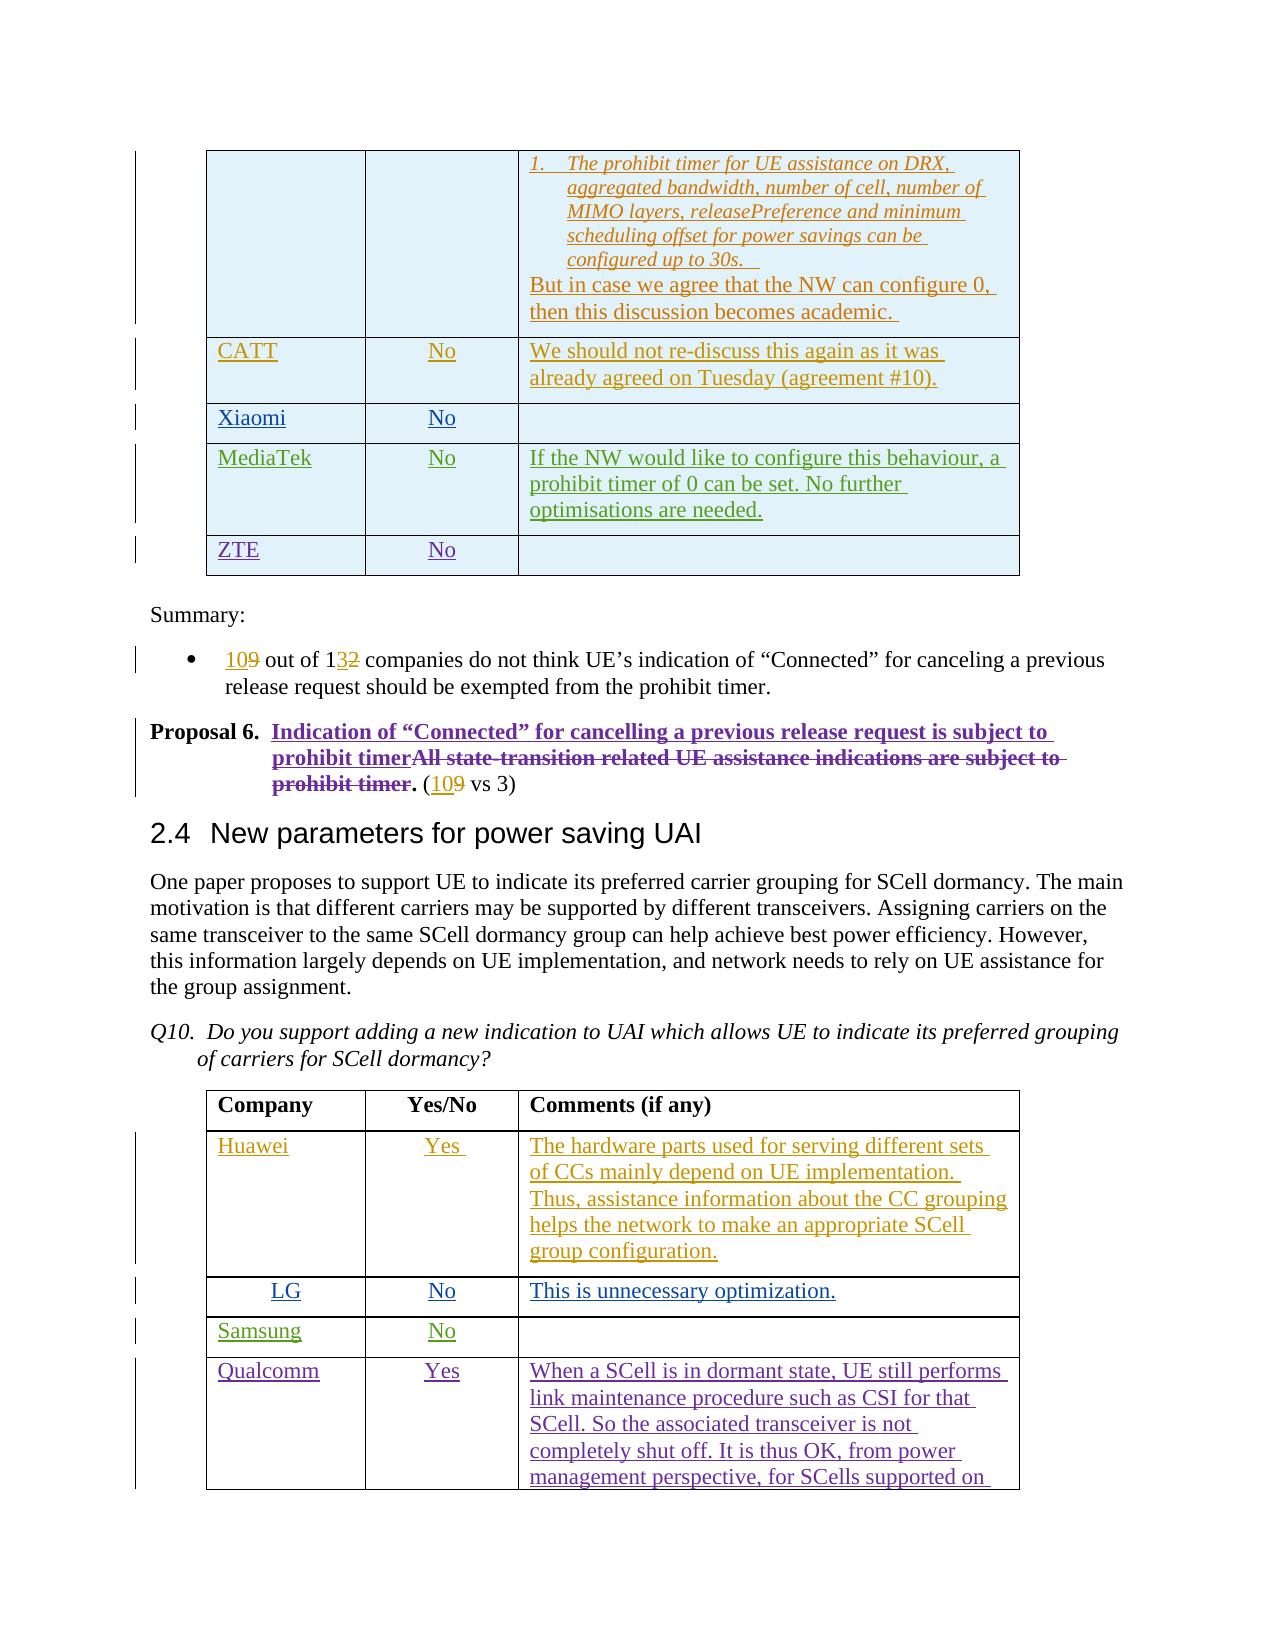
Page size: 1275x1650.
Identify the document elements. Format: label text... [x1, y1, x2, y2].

table_cell [207, 1318, 365, 1357]
table_header Comments (if any) [519, 1091, 1019, 1130]
text Q10. Do you support adding a new indication to UAI which allows UE to indicate its preferred grouping of carriers for SCell dormancy? [150, 1018, 1125, 1071]
table_cell [519, 1358, 1019, 1489]
table_cell [207, 1358, 365, 1489]
text Proposal 6. . ( vs 3) [150, 718, 1125, 797]
table_cell [366, 1318, 518, 1357]
table_cell [519, 1278, 1019, 1316]
table_cell [366, 1358, 518, 1489]
table_header Yes/No [366, 1091, 518, 1130]
table_cell [207, 1132, 365, 1276]
table_cell [519, 1318, 1019, 1357]
text One paper proposes to support UE to indicate its preferred carrier grouping for SCell dormancy. The main motivation is that different carriers may be supported by different transceivers. Assigning carriers on the same transceiver to the same SCell dormancy group can help achieve best power efficiency. However, this information largely depends on UE implementation, and network needs to rely on UE assistance for the group assignment. [150, 868, 1125, 1000]
list out of 1 companies do not think UE’s indication of “Connected” for canceling a previous release request should be exempted from the prohibit timer. [187, 646, 1125, 699]
text Summary: [150, 601, 1125, 628]
table_cell [519, 1132, 1019, 1276]
table_cell [366, 1278, 518, 1316]
subtitle New parameters for power saving UAI [150, 816, 1125, 849]
table_cell [366, 1132, 518, 1276]
table_header Company [207, 1091, 365, 1130]
table_cell [207, 1278, 365, 1316]
